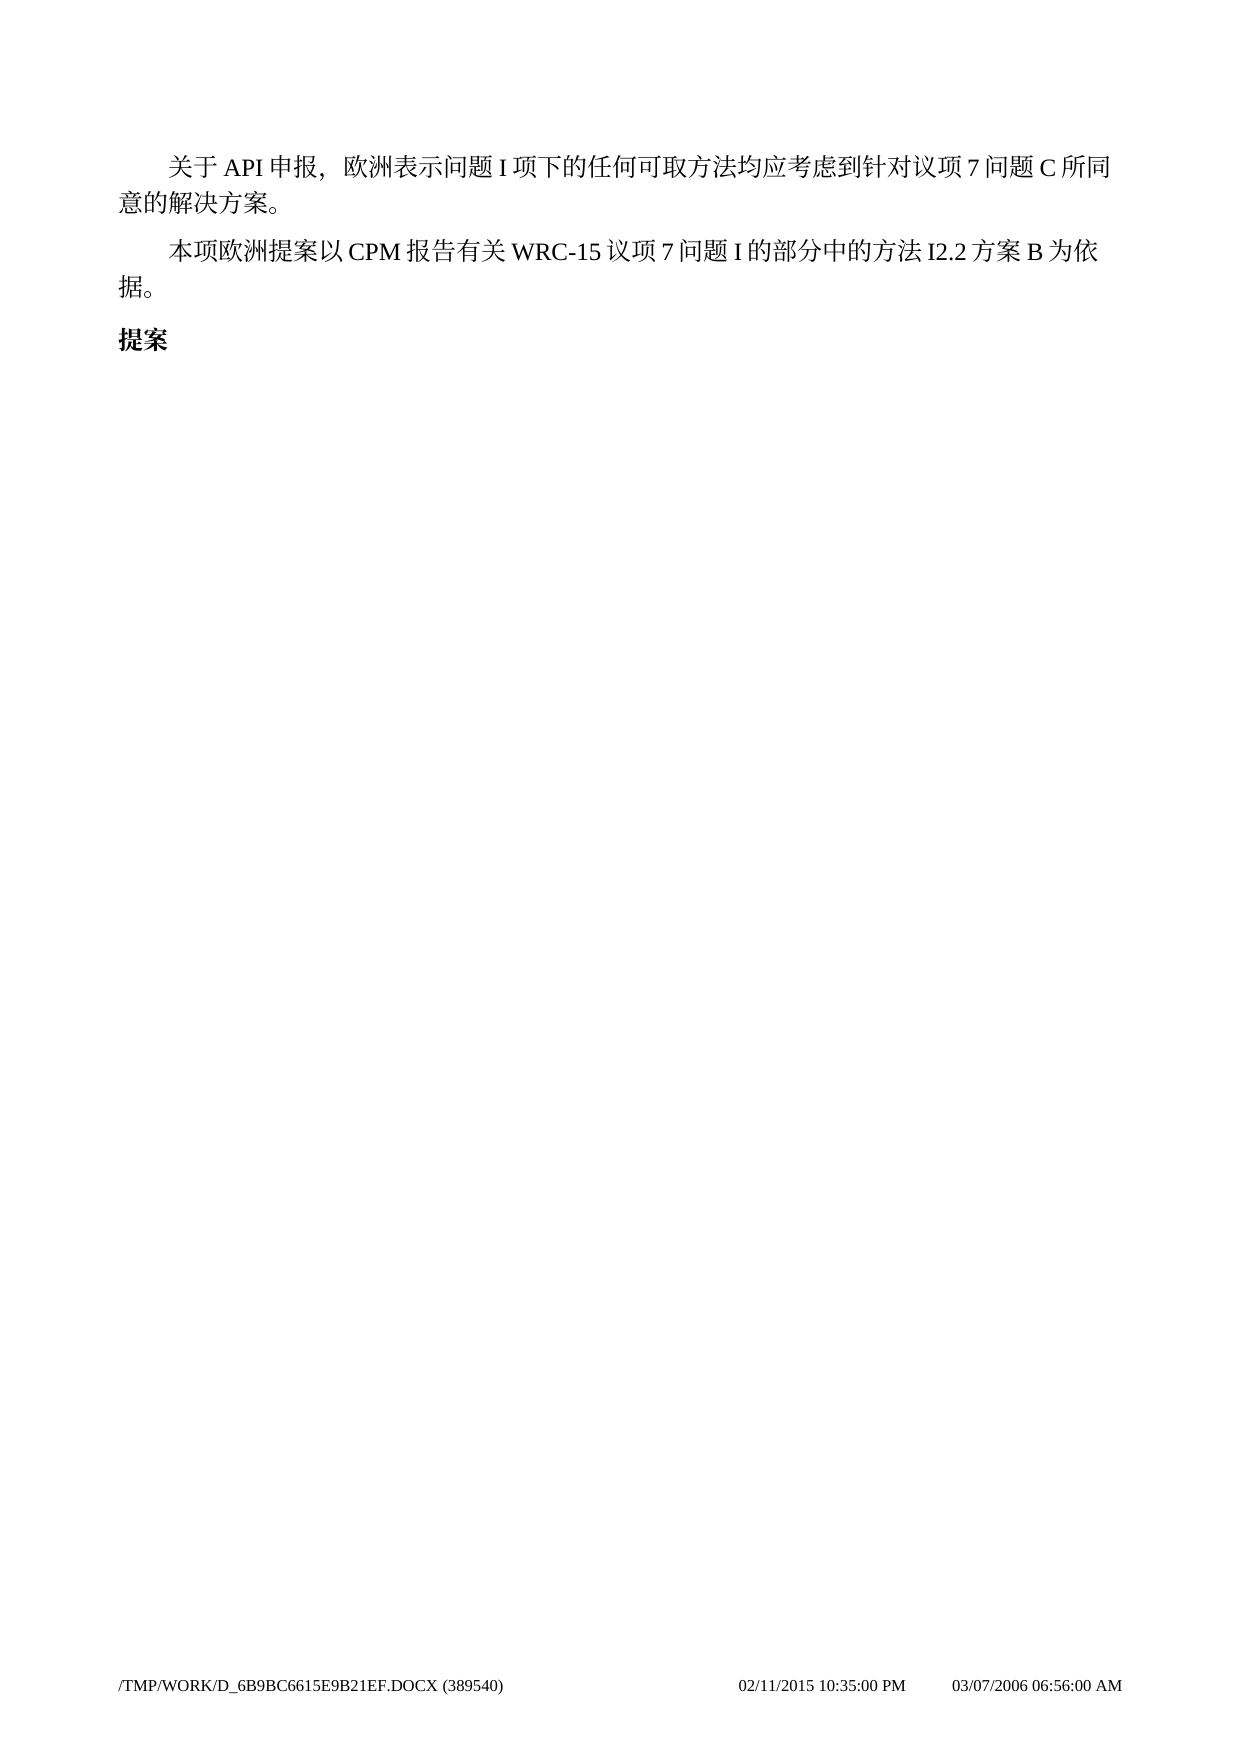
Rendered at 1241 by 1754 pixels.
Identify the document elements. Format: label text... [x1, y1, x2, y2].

text 关于API申报，欧洲表示问题I项下的任何可取方法均应考虑到针对议项7问题C所同意的解决方案。 [118, 148, 1122, 219]
subtitle 提案 [118, 321, 1122, 357]
text 本项欧洲提案以CPM报告有关WRC-15议项7问题I的部分中的方法I2.2方案B为依据。 [118, 232, 1122, 304]
